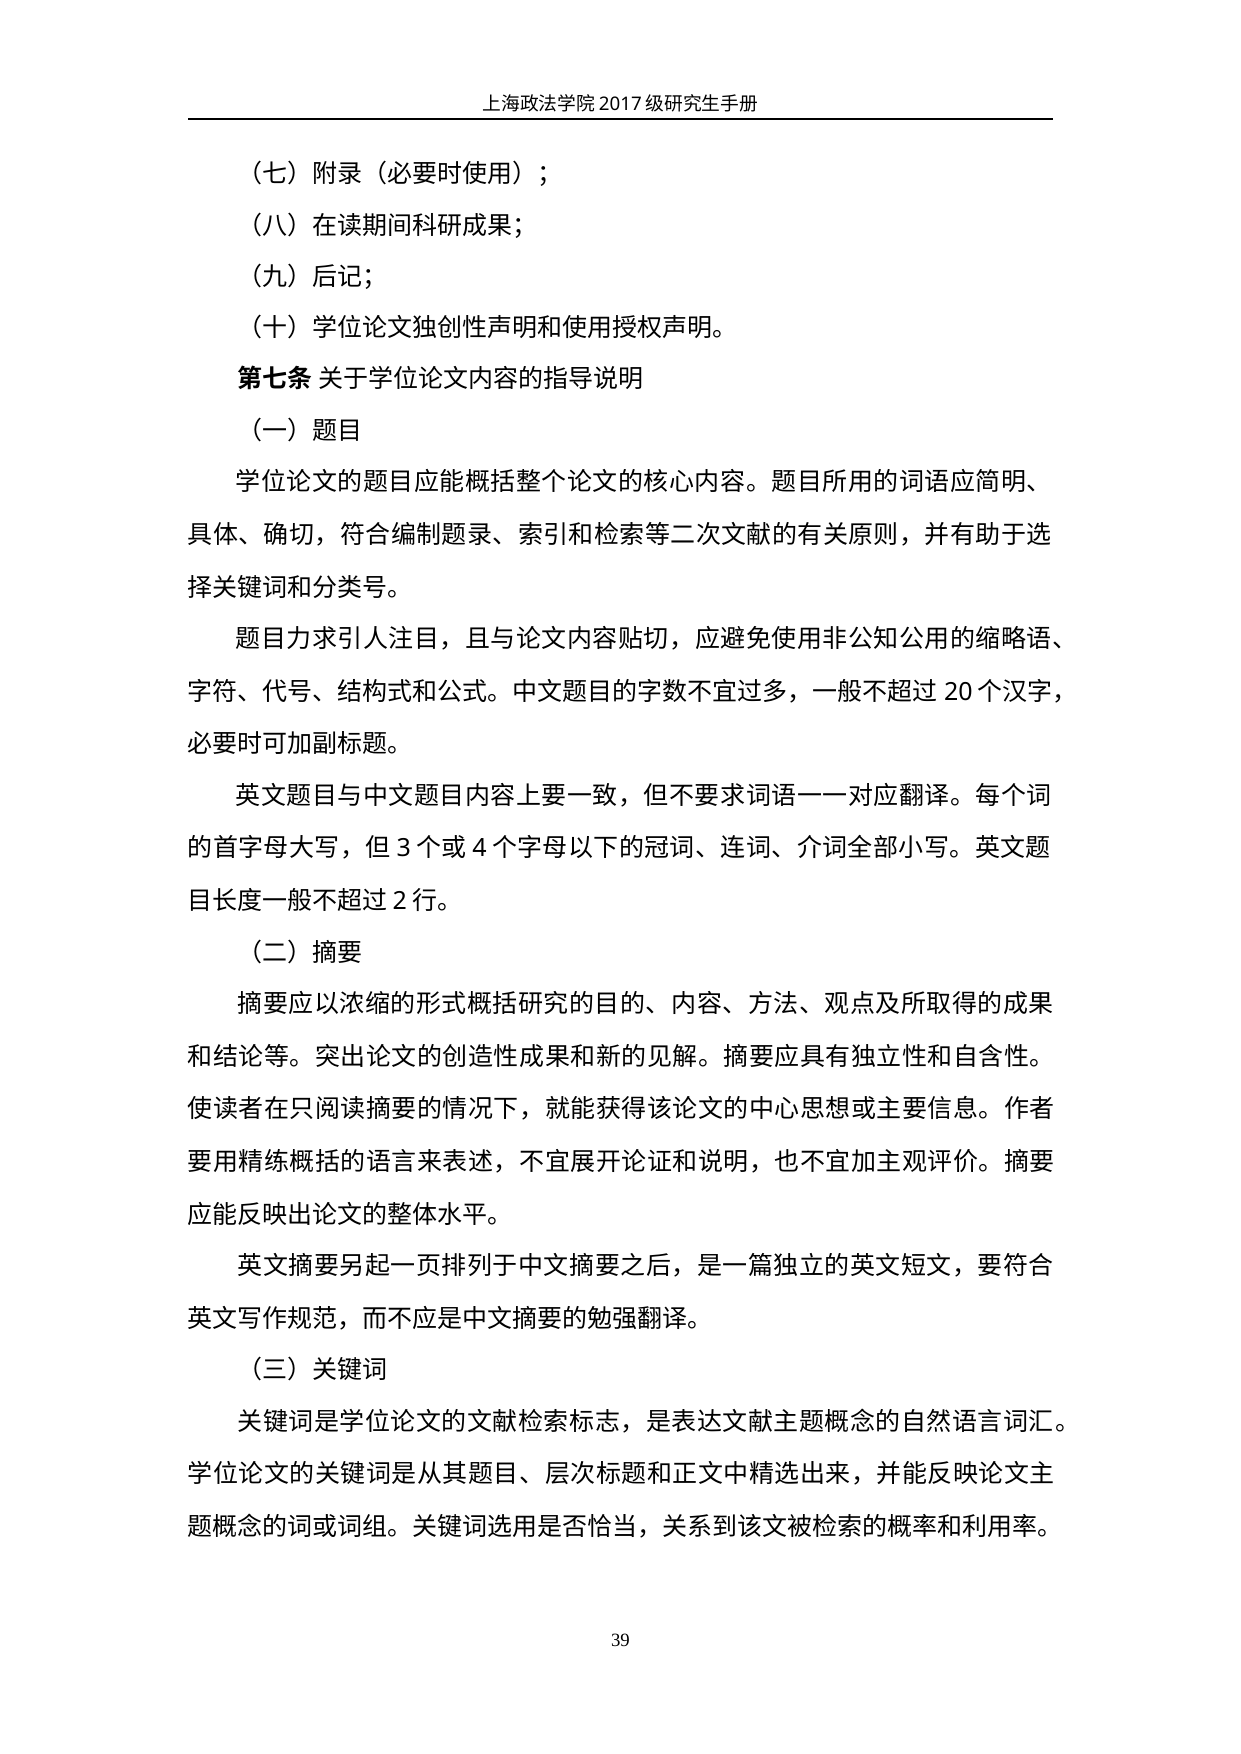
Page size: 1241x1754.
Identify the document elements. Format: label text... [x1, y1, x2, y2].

text 题目力求引人注目，且与论文内容贴切，应避免使用非公知公用的缩略语、字符、代号、结构式和公式。中文题目的字数不宜过多，一般不超过20个汉字，必要时可加副标题。 [187, 614, 1053, 764]
text （七）附录（必要时使用）； [187, 150, 1056, 194]
text 英文摘要另起一页排列于中文摘要之后，是一篇独立的英文短文，要符合英文写作规范，而不应是中文摘要的勉强翻译。 [187, 1242, 1056, 1339]
text 关键词是学位论文的文献检索标志，是表达文献主题概念的自然语言词汇。学位论文的关键词是从其题目、层次标题和正文中精选出来，并能反映论文主题概念的词或词组。关键词选用是否恰当，关系到该文被检索的概率和利用率。 [187, 1397, 1056, 1547]
text 摘要应以浓缩的形式概括研究的目的、内容、方法、观点及所取得的成果和结论等。突出论文的创造性成果和新的见解。摘要应具有独立性和自含性。使读者在只阅读摘要的情况下，就能获得该论文的中心思想或主要信息。作者要用精练概括的语言来表述，不宜展开论证和说明，也不宜加主观评价。摘要应能反映出论文的整体水平。 [187, 979, 1056, 1235]
text 英文题目与中文题目内容上要一致，但不要求词语一一对应翻译。每个词的首字母大写，但3个或4个字母以下的冠词、连词、介词全部小写。英文题目长度一般不超过2行。 [187, 771, 1053, 921]
text （九）后记； [187, 252, 1056, 297]
text 第七条 关于学位论文内容的指导说明 [187, 355, 1053, 399]
text （十）学位论文独创性声明和使用授权声明。 [187, 304, 1056, 348]
text （八）在读期间科研成果； [187, 201, 1056, 245]
text 学位论文的题目应能概括整个论文的核心内容。题目所用的词语应简明、具体、确切，符合编制题录、索引和检索等二次文献的有关原则，并有助于选择关键词和分类号。 [187, 457, 1053, 607]
text （三）关键词 [187, 1346, 1056, 1390]
text （二）摘要 [187, 928, 1056, 972]
text （一）题目 [187, 406, 1056, 450]
